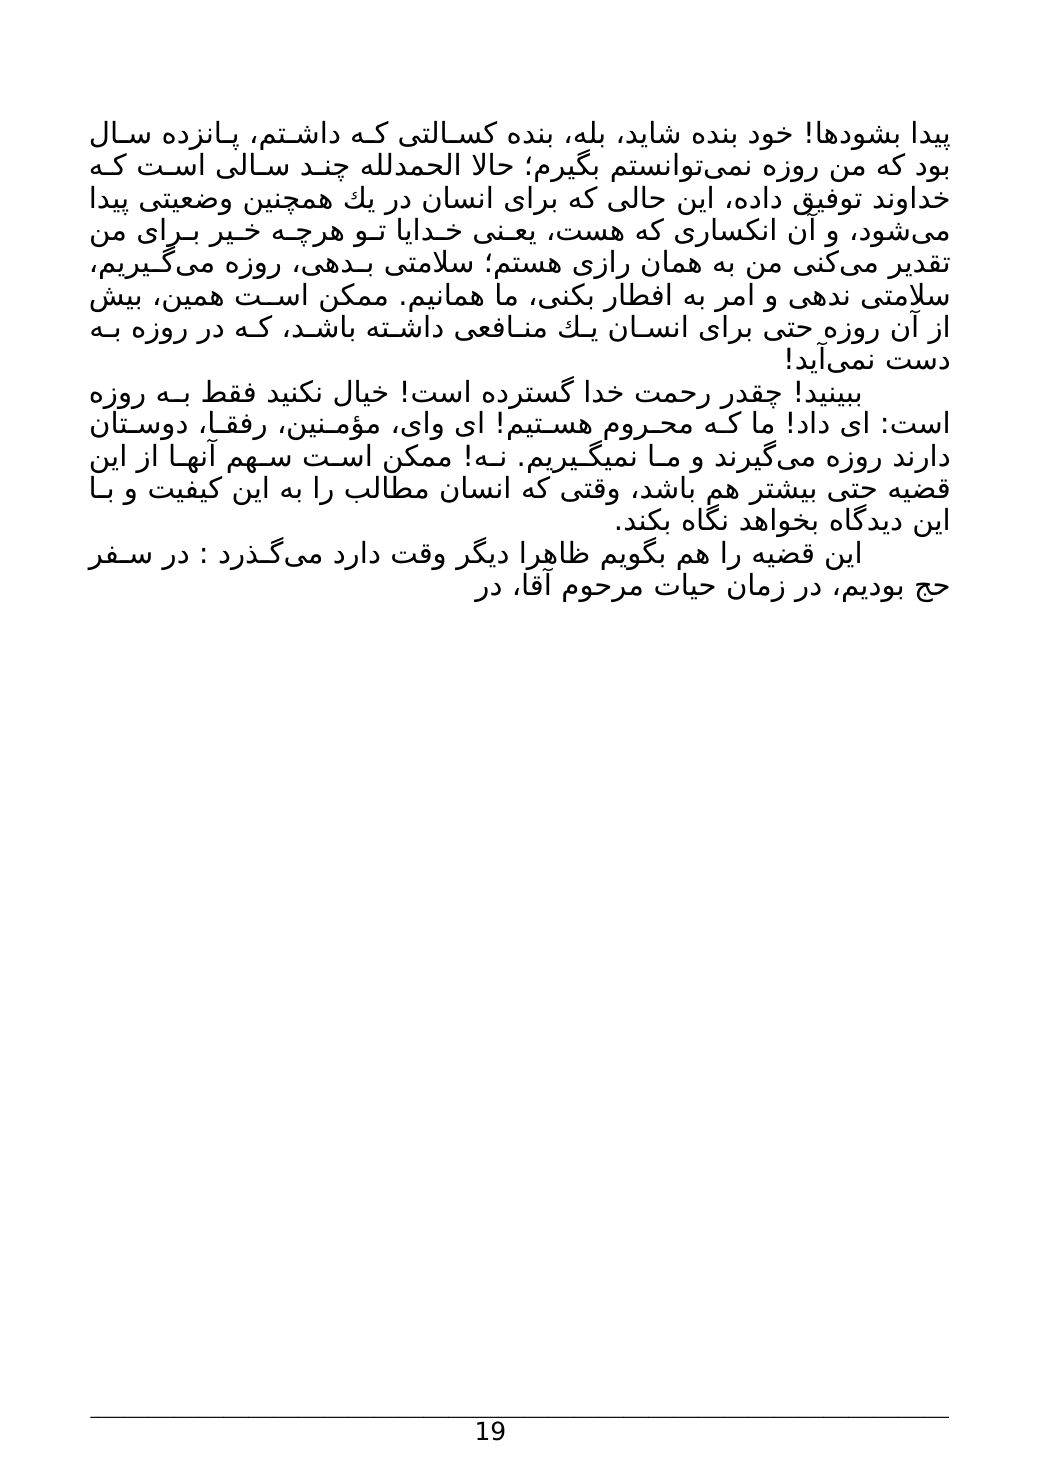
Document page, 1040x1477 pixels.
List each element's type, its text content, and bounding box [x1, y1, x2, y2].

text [89, 118, 951, 376]
text این قضیه را هم بگویم ظاهرا دیگر وقت دارد می‌گذرد : در سفر حج بودیم، در زمان حیات مرحوم آقا، در [89, 538, 951, 602]
text ببینید! چقدر رحمت خدا گسترده است! خیال نكنید فقط به روزه است: ای داد! ما كه محروم هستیم! ای وای، مؤمنین، رفقا، دوستان دارند روزه می‌گیرند و ما نمیگیریم. نه! ممكن است سهم آنها از این قضیه حتی بیشتر هم باشد، وقتی كه انسان مطالب را به این كیفیت و با این دیدگاه بخواهد نگاه بكند. [89, 376, 951, 538]
